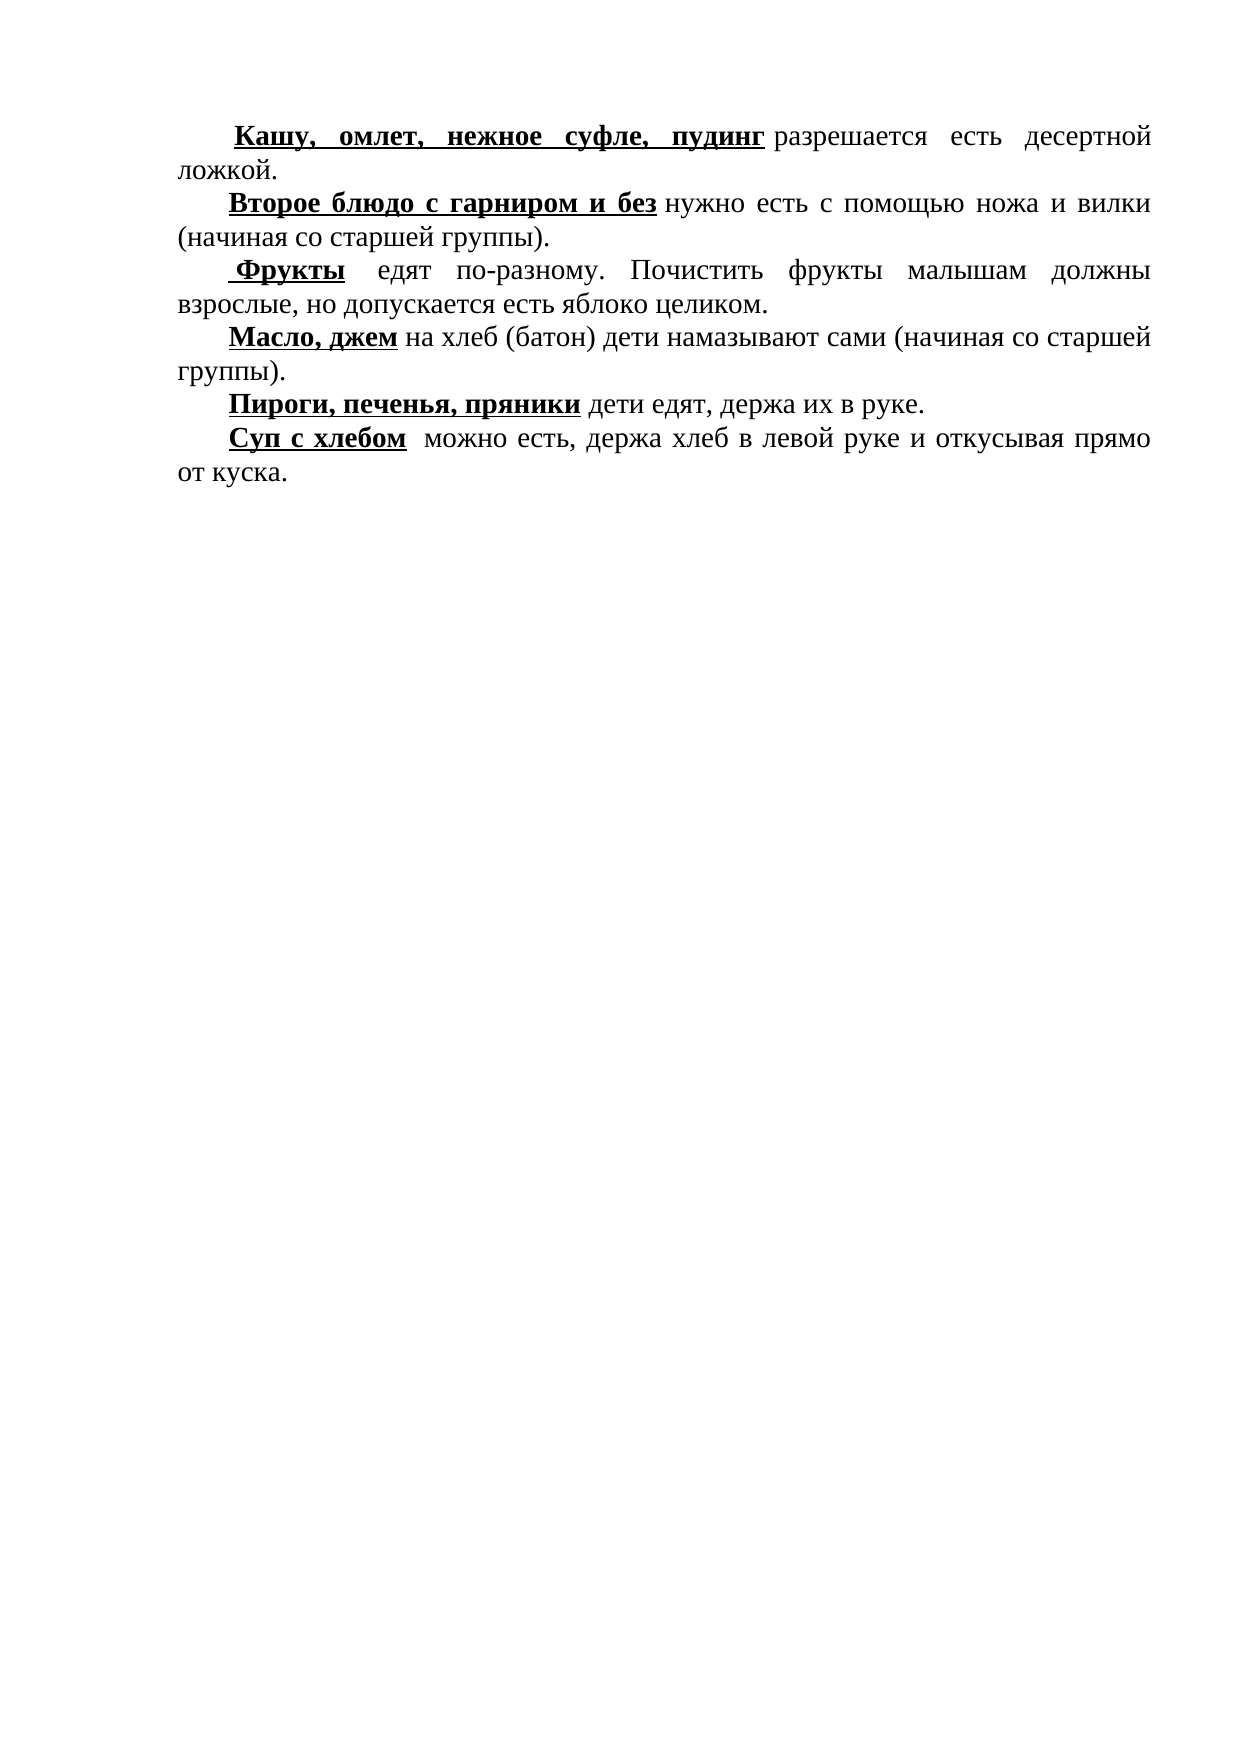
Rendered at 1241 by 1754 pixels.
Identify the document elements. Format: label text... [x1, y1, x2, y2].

text Второе блюдо с гарниром и без нужно есть с помощью ножа и вилки (начиная со старшей группы). [177, 185, 1152, 252]
text Кашу, омлет, нежное суфле, пудинг разрешается есть десертной ложкой. [177, 118, 1152, 185]
text Фрукты едят по-разному. Почистить фрукты малышам должны взрослые, но допускается есть яблоко целиком. [177, 252, 1152, 319]
text Масло, джем на хлеб (батон) дети намазывают сами (начиная со старшей группы). [177, 319, 1152, 387]
text Пироги, печенья, пряники дети едят, держа их в руке. [177, 387, 1152, 420]
text Суп с хлебом можно есть, держа хлеб в левой руке и откусывая прямо от куска. [177, 420, 1152, 487]
